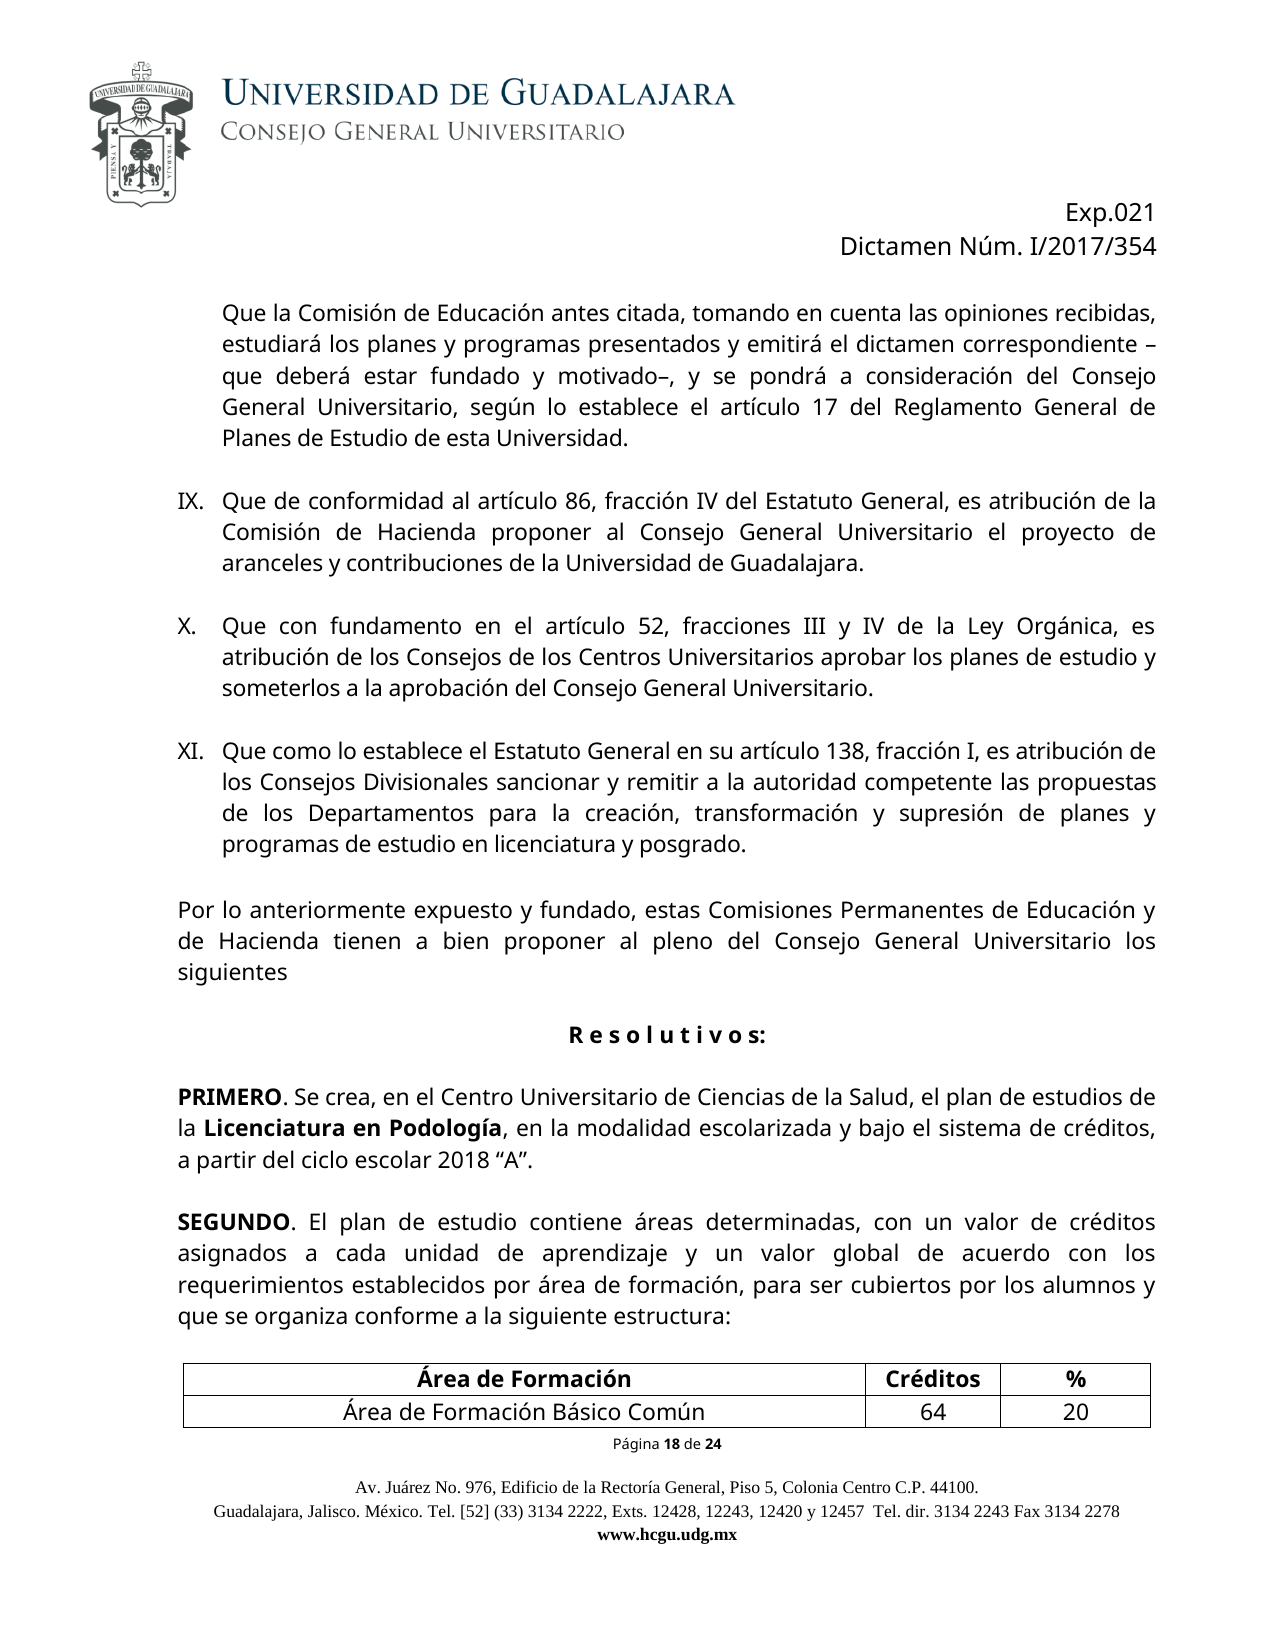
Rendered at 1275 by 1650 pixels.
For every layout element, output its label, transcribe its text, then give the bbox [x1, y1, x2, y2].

list Que con fundamento en el artículo 52, fracciones III y IV de la Ley Orgánica, es atribución de los Consejos de los Centros Universitarios aprobar los planes de estudio y someterlos a la aprobación del Consejo General Universitario. [177, 609, 1157, 703]
text R e s o l u t i v o s: [177, 1019, 1157, 1050]
table_header Créditos [866, 1364, 1000, 1395]
list Que como lo establece el Estatuto General en su artículo 138, fracción I, es atribución de los Consejos Divisionales sancionar y remitir a la autoridad competente las propuestas de los Departamentos para la creación, transformación y supresión de planes y programas de estudio en licenciatura y posgrado. [177, 734, 1157, 859]
text PRIMERO. Se crea, en el Centro Universitario de Ciencias de la Salud, el plan de estudios de la Licenciatura en Podología, en la modalidad escolarizada y bajo el sistema de créditos, a partir del ciclo escolar 2018 “A”. [177, 1081, 1157, 1175]
text Por lo anteriormente expuesto y fundado, estas Comisiones Permanentes de Educación y de Hacienda tienen a bien proponer al pleno del Consejo General Universitario los siguientes [177, 894, 1157, 987]
text Que la Comisión de Educación antes citada, tomando en cuenta las opiniones recibidas, estudiará los planes y programas presentados y emitirá el dictamen correspondiente –que deberá estar fundado y motivado–, y se pondrá a consideración del Consejo General Universitario, según lo establece el artículo 17 del Reglamento General de Planes de Estudio de esta Universidad. [222, 297, 1157, 453]
table_header Área de Formación [184, 1364, 865, 1395]
list Que de conformidad al artículo 86, fracción IV del Estatuto General, es atribución de la Comisión de Hacienda proponer al Consejo General Universitario el proyecto de aranceles y contribuciones de la Universidad de Guadalajara. [177, 484, 1157, 578]
text SEGUNDO. El plan de estudio contiene áreas determinadas, con un valor de créditos asignados a cada unidad de aprendizaje y un valor global de acuerdo con los requerimientos establecidos por área de formación, para ser cubiertos por los alumnos y que se organiza conforme a la siguiente estructura: [177, 1206, 1157, 1331]
table_cell 64 [866, 1396, 1000, 1427]
table_cell Área de Formación Básico Común [184, 1396, 865, 1427]
table_cell 20 [1001, 1396, 1150, 1427]
picture [1, 1, 1274, 268]
table_header % [1001, 1364, 1150, 1395]
